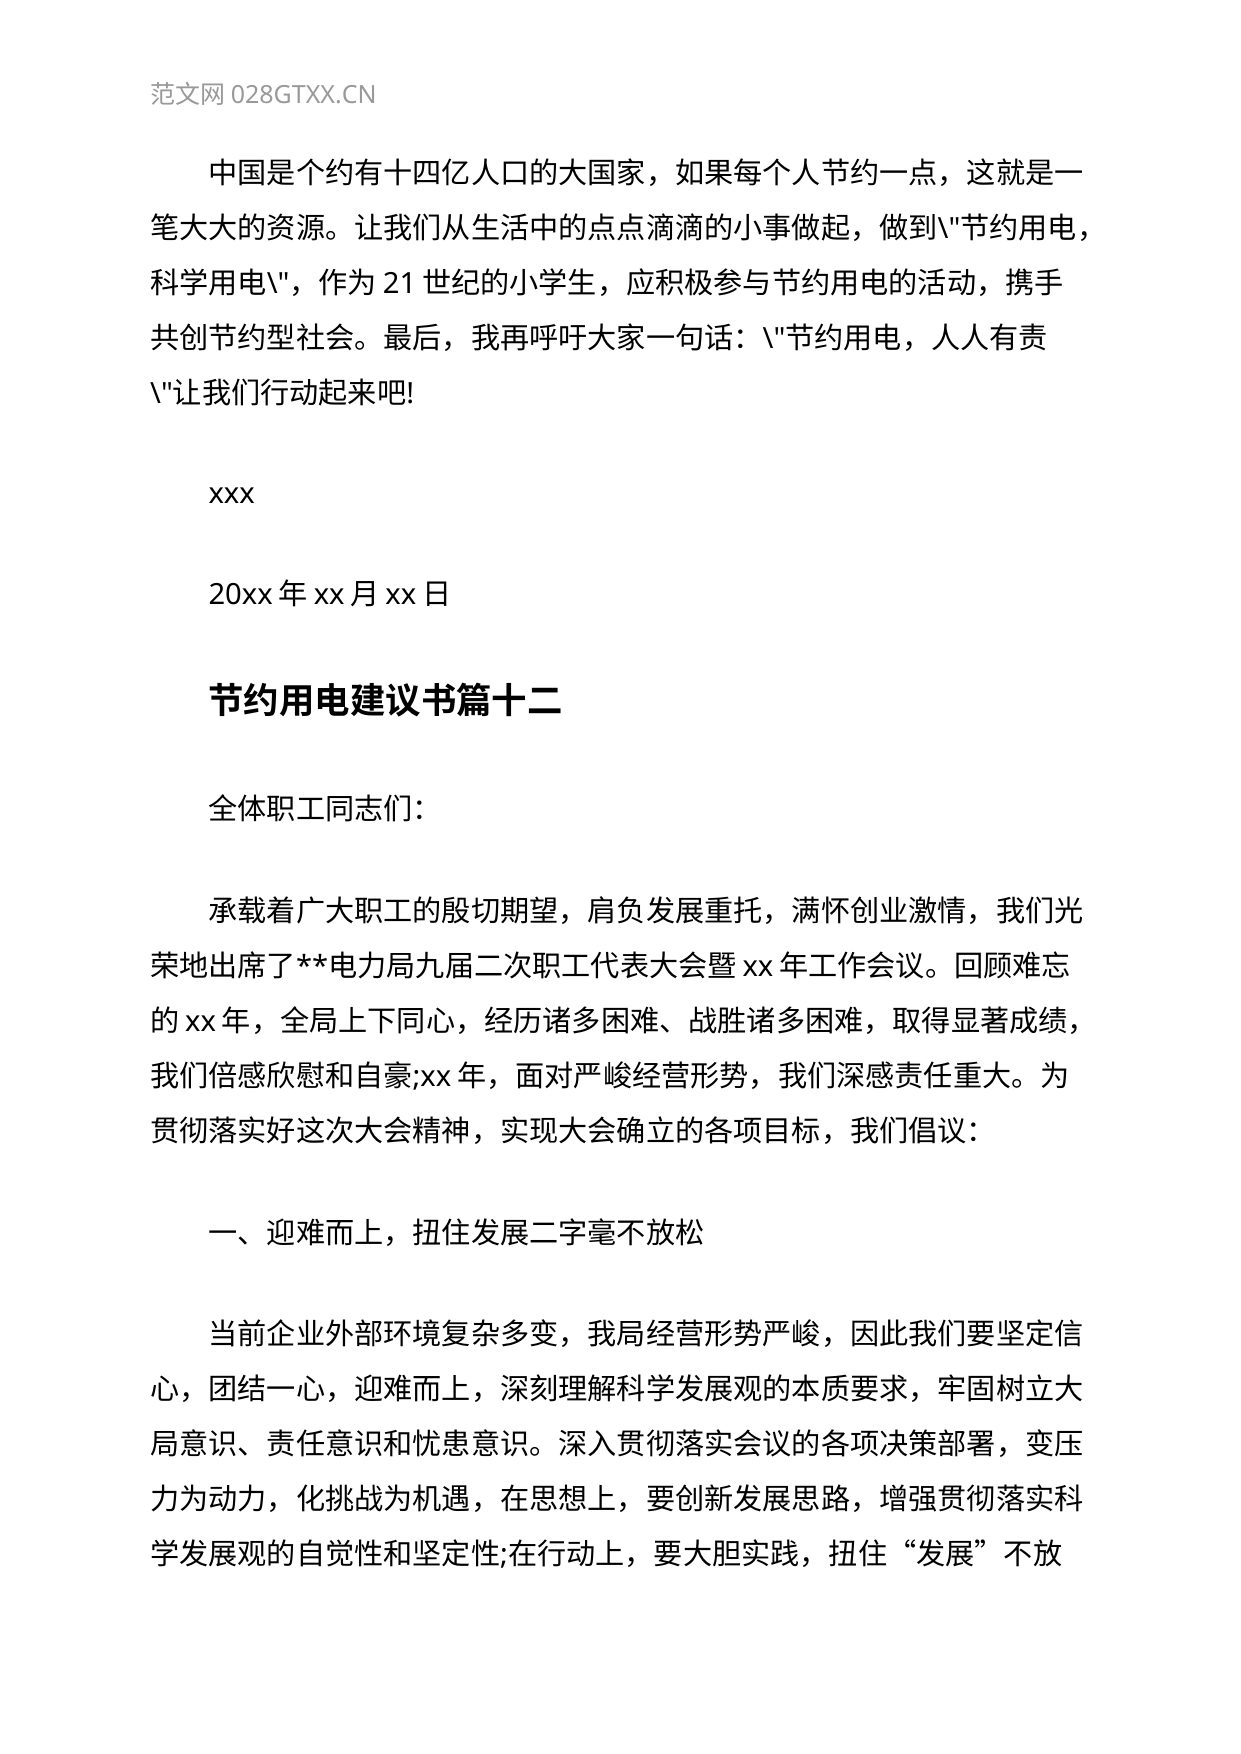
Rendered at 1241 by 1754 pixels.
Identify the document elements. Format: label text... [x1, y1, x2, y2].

text 节约用电建议书篇十二 [150, 672, 1090, 723]
text xxx [150, 472, 1090, 512]
text 承载着广大职工的殷切期望，肩负发展重托，满怀创业激情，我们光荣地出席了**电力局九届二次职工代表大会暨xx年工作会议。回顾难忘的xx年，全局上下同心，经历诸多困难、战胜诸多困难，取得显著成绩，我们倍感欣慰和自豪;xx年，面对严峻经营形势，我们深感责任重大。为贯彻落实好这次大会精神，实现大会确立的各项目标，我们倡议： [150, 887, 1090, 1150]
text 一、迎难而上，扭住发展二字毫不放松 [150, 1209, 1090, 1251]
text 20xx年xx月xx日 [150, 570, 1090, 613]
text 全体职工同志们： [150, 786, 1090, 828]
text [150, 1311, 1090, 1573]
text 中国是个约有十四亿人口的大国家，如果每个人节约一点，这就是一笔大大的资源。让我们从生活中的点点滴滴的小事做起，做到\"节约用电，科学用电\"，作为21世纪的小学生，应积极参与节约用电的活动，携手共创节约型社会。最后，我再呼吁大家一句话：\"节约用电，人人有责\"让我们行动起来吧! [150, 150, 1090, 412]
